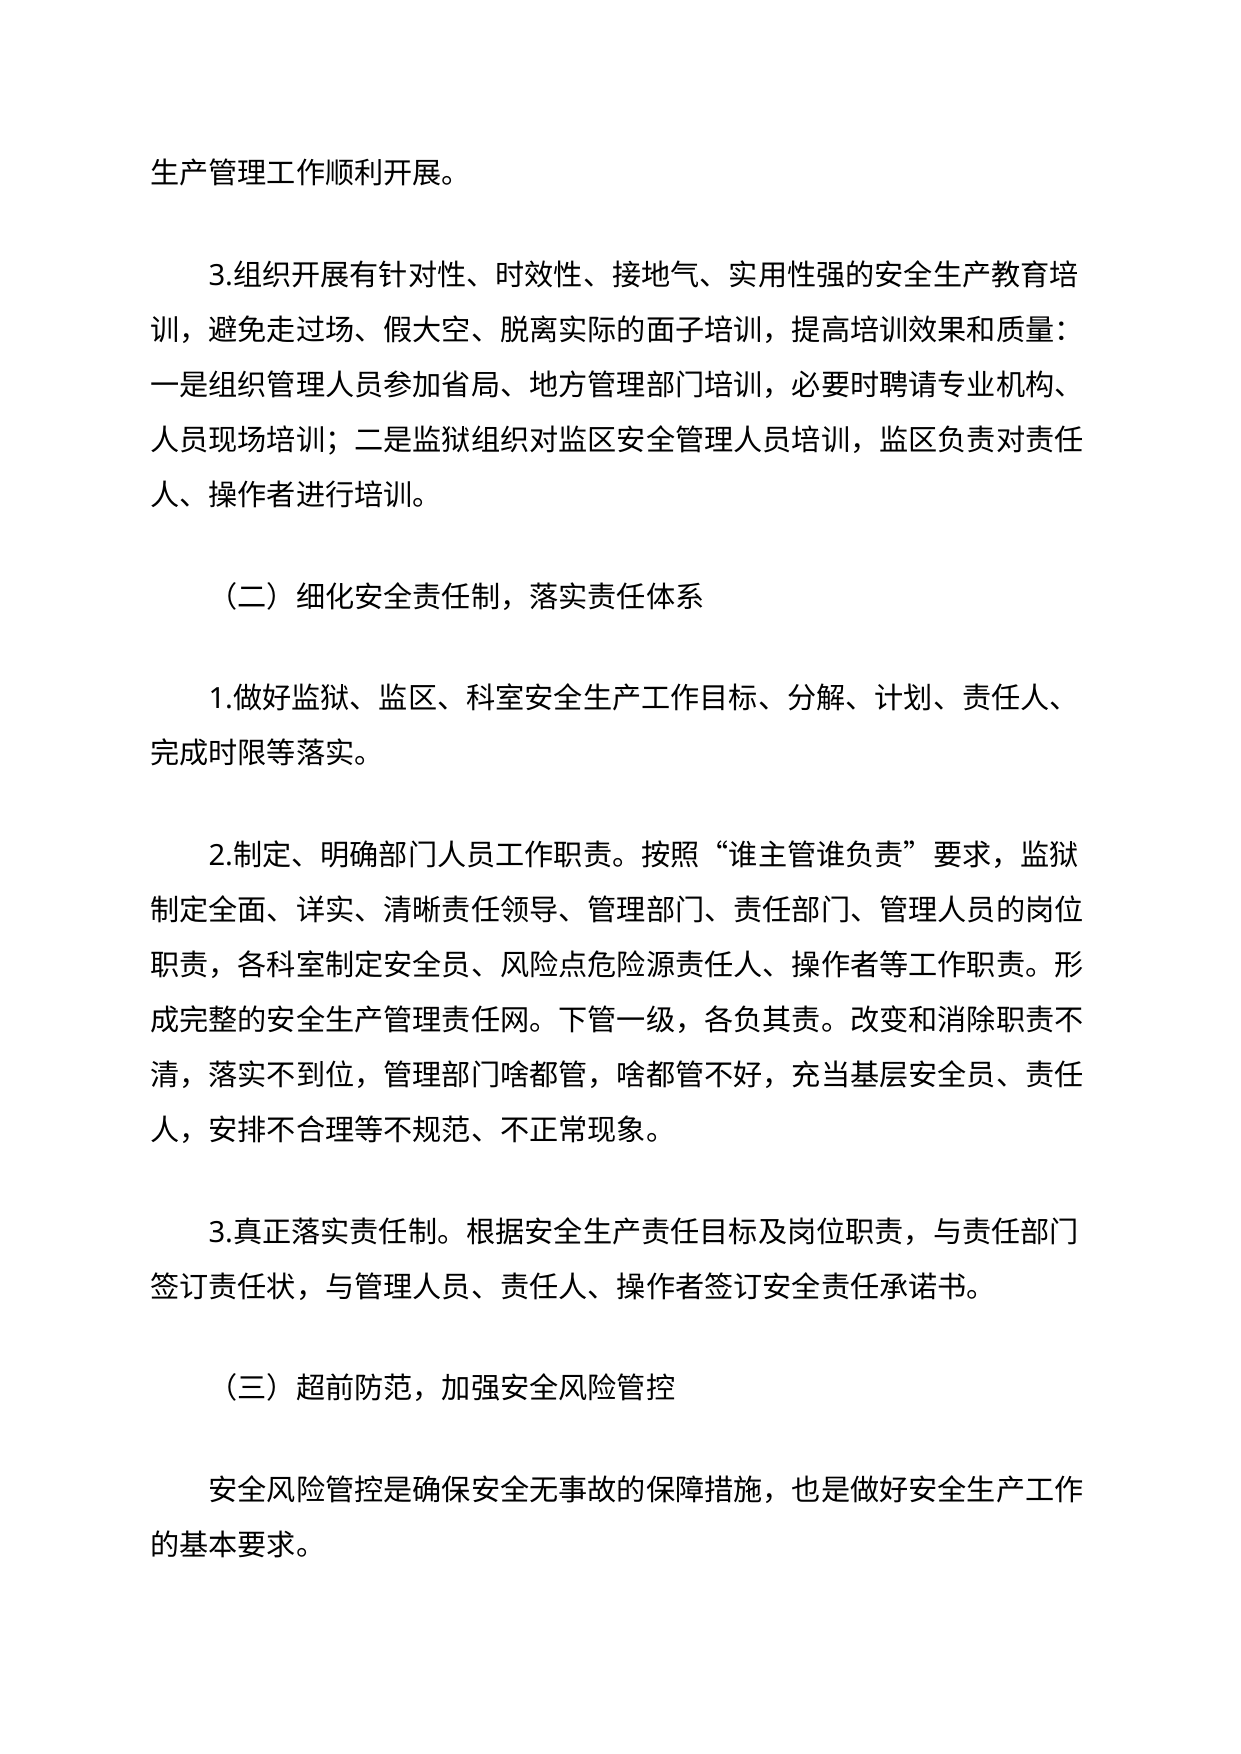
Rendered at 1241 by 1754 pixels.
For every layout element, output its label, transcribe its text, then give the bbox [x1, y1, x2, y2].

text （三）超前防范，加强安全风险管控 [150, 1365, 1090, 1407]
text 2.制定、明确部门人员工作职责。按照“谁主管谁负责”要求，监狱制定全面、详实、清晰责任领导、管理部门、责任部门、管理人员的岗位职责，各科室制定安全员、风险点危险源责任人、操作者等工作职责。形成完整的安全生产管理责任网。下管一级，各负其责。改变和消除职责不清，落实不到位，管理部门啥都管，啥都管不好，充当基层安全员、责任人，安排不合理等不规范、不正常现象。 [150, 832, 1090, 1149]
text （二）细化安全责任制，落实责任体系 [150, 573, 1090, 616]
text 3.真正落实责任制。根据安全生产责任目标及岗位职责，与责任部门签订责任状，与管理人员、责任人、操作者签订安全责任承诺书。 [150, 1208, 1090, 1305]
text 3.组织开展有针对性、时效性、接地气、实用性强的安全生产教育培训，避免走过场、假大空、脱离实际的面子培训，提高培训效果和质量：一是组织管理人员参加省局、地方管理部门培训，必要时聘请专业机构、人员现场培训；二是监狱组织对监区安全管理人员培训，监区负责对责任人、操作者进行培训。 [150, 252, 1090, 514]
text 1.做好监狱、监区、科室安全生产工作目标、分解、计划、责任人、完成时限等落实。 [150, 675, 1090, 772]
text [150, 150, 1090, 192]
text 安全风险管控是确保安全无事故的保障措施，也是做好安全生产工作的基本要求。 [150, 1467, 1090, 1564]
